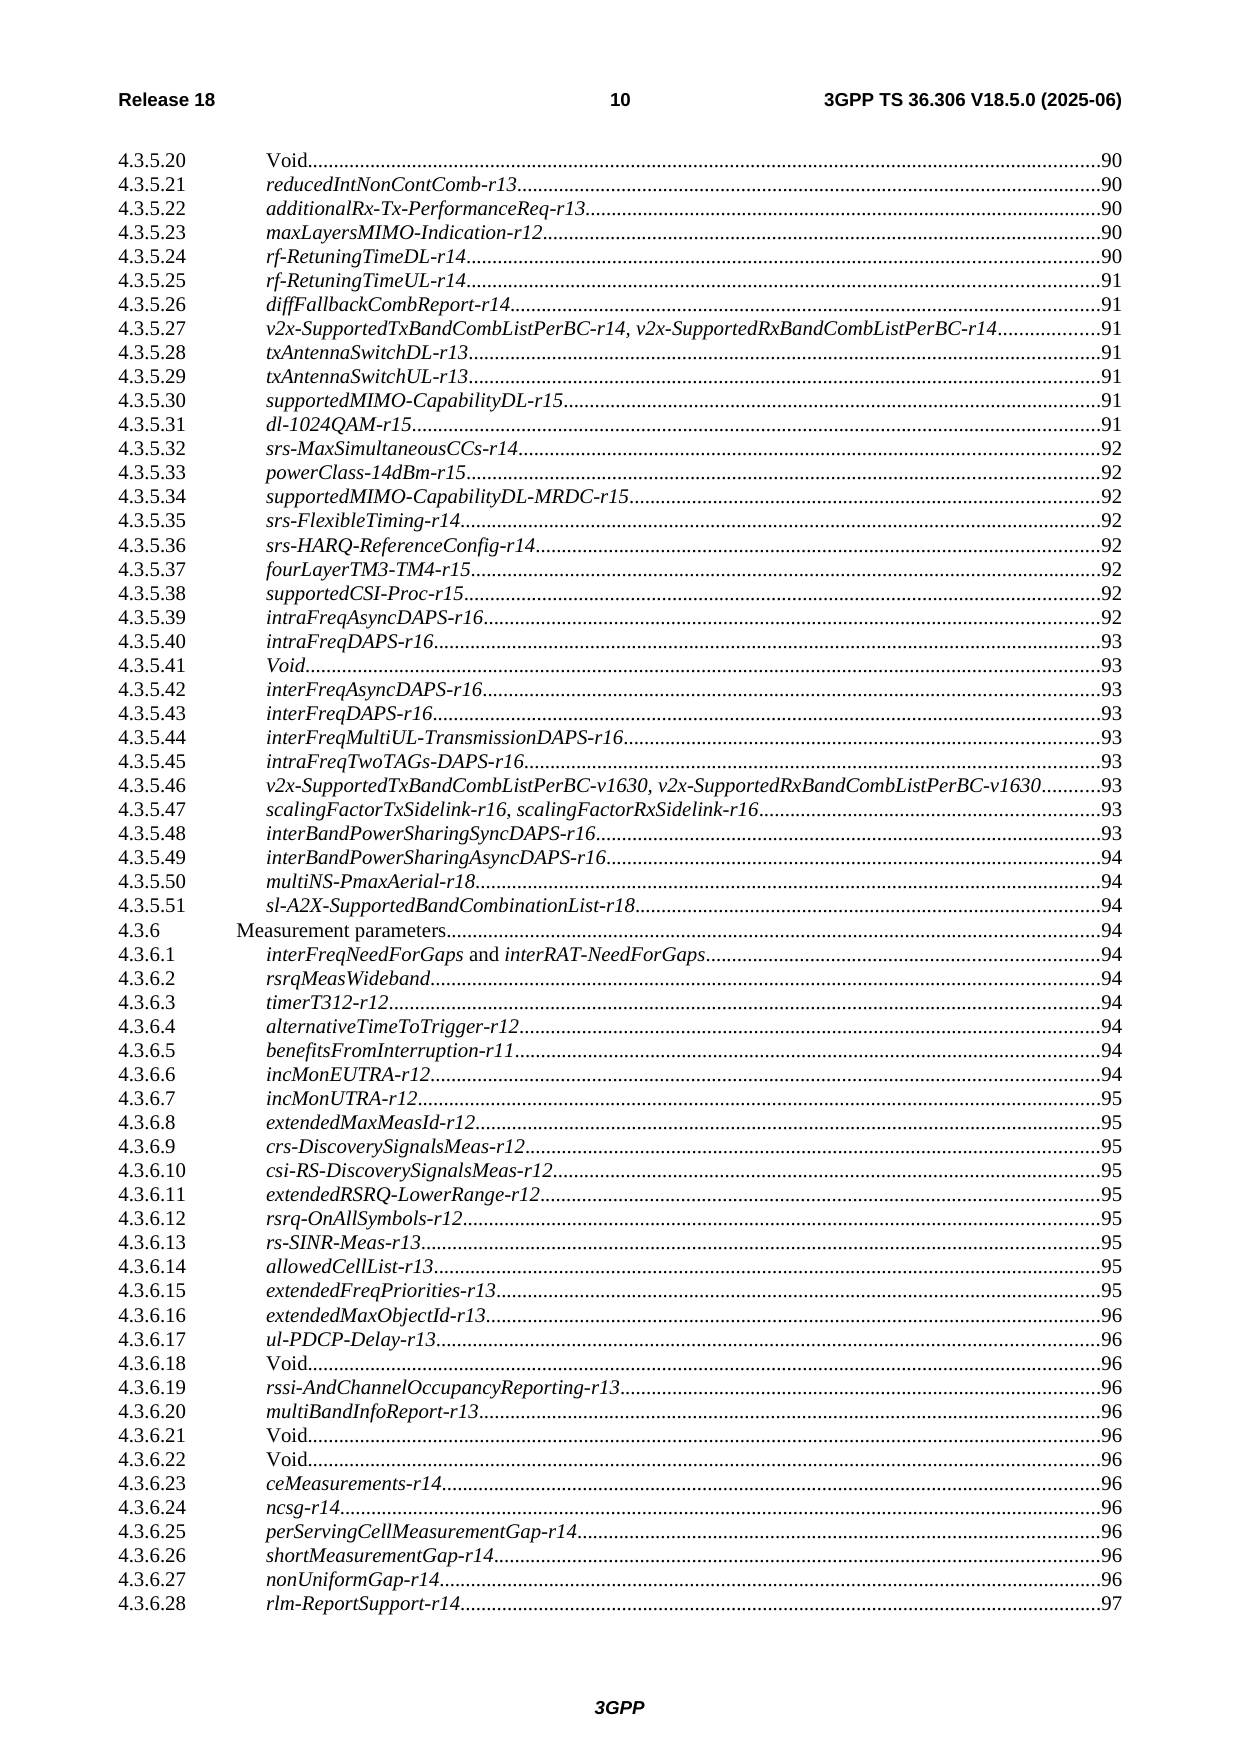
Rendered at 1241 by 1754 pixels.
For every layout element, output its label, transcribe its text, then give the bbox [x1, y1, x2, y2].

text 4.3.5.27 v2x-SupportedTxBandCombListPerBC-r14, v2x-SupportedRxBandCombListPerBC-r14 91 [118, 316, 1122, 340]
text 4.3.6.17 ul-PDCP-Delay-r13 96 [118, 1327, 1122, 1351]
text 4.3.5.34 supportedMIMO-CapabilityDL-MRDC-r15 92 [118, 484, 1122, 508]
text 4.3.5.30 supportedMIMO-CapabilityDL-r15 91 [118, 388, 1122, 412]
text 4.3.6.20 multiBandInfoReport-r13 96 [118, 1399, 1122, 1423]
text 4.3.5.33 powerClass-14dBm-r15 92 [118, 460, 1122, 484]
text 4.3.6.13 rs-SINR-Meas-r13 95 [118, 1230, 1122, 1254]
text 4.3.5.24 rf-RetuningTimeDL-r14 90 [118, 244, 1122, 268]
text 4.3.5.44 interFreqMultiUL-TransmissionDAPS-r16 93 [118, 725, 1122, 749]
text 4.3.6.23 ceMeasurements-r14 96 [118, 1471, 1122, 1495]
text 4.3.5.45 intraFreqTwoTAGs-DAPS-r16 93 [118, 749, 1122, 773]
text 4.3.5.31 dl-1024QAM-r15 91 [118, 412, 1122, 436]
text 4.3.6.8 extendedMaxMeasId-r12 95 [118, 1110, 1122, 1134]
text 4.3.5.50 multiNS-PmaxAerial-r18 94 [118, 869, 1122, 893]
text 4.3.5.51 sl-A2X-SupportedBandCombinationList-r18 94 [118, 893, 1122, 917]
text 4.3.5.26 diffFallbackCombReport-r14 91 [118, 292, 1122, 316]
text 4.3.6.22 Void 96 [118, 1447, 1122, 1471]
text 4.3.6.28 rlm-ReportSupport-r14 97 [118, 1591, 1122, 1615]
text 4.3.5.42 interFreqAsyncDAPS-r16 93 [118, 677, 1122, 701]
text 4.3.6.18 Void 96 [118, 1351, 1122, 1375]
text 4.3.5.28 txAntennaSwitchDL-r13 91 [118, 340, 1122, 364]
text 4.3.6.14 allowedCellList-r13 95 [118, 1254, 1122, 1278]
text 4.3.6.24 ncsg-r14 96 [118, 1495, 1122, 1519]
text 4.3.6.2 rsrqMeasWideband 94 [118, 966, 1122, 990]
text 4.3.5.47 scalingFactorTxSidelink-r16, scalingFactorRxSidelink-r16 93 [118, 797, 1122, 821]
text 4.3.6.25 perServingCellMeasurementGap-r14 96 [118, 1519, 1122, 1543]
text 4.3.5.20 Void 90 [118, 147, 1122, 172]
text 4.3.6.1 interFreqNeedForGaps and interRAT-NeedForGaps 94 [118, 942, 1122, 966]
text 4.3.6.21 Void 96 [118, 1423, 1122, 1447]
text 4.3.6.4 alternativeTimeToTrigger-r12 94 [118, 1014, 1122, 1038]
text 4.3.5.22 additionalRx-Tx-PerformanceReq-r13 90 [118, 196, 1122, 220]
text 4.3.6.7 incMonUTRA-r12 95 [118, 1086, 1122, 1110]
text 4.3.5.39 intraFreqAsyncDAPS-r16 92 [118, 605, 1122, 629]
text 4.3.6.10 csi-RS-DiscoverySignalsMeas-r12 95 [118, 1158, 1122, 1182]
text 4.3.5.25 rf-RetuningTimeUL-r14 91 [118, 268, 1122, 292]
text 4.3.6.26 shortMeasurementGap-r14 96 [118, 1543, 1122, 1567]
text 4.3.6.19 rssi-AndChannelOccupancyReporting-r13 96 [118, 1375, 1122, 1399]
text 4.3.5.38 supportedCSI-Proc-r15 92 [118, 581, 1122, 605]
text 4.3.5.32 srs-MaxSimultaneousCCs-r14 92 [118, 436, 1122, 460]
text 4.3.5.43 interFreqDAPS-r16 93 [118, 701, 1122, 725]
text 4.3.6 Measurement parameters 94 [118, 917, 1122, 942]
text 4.3.6.12 rsrq-OnAllSymbols-r12 95 [118, 1206, 1122, 1230]
text 4.3.5.48 interBandPowerSharingSyncDAPS-r16 93 [118, 821, 1122, 845]
text 4.3.6.11 extendedRSRQ-LowerRange-r12 95 [118, 1182, 1122, 1206]
text 4.3.6.6 incMonEUTRA-r12 94 [118, 1062, 1122, 1086]
text 4.3.5.49 interBandPowerSharingAsyncDAPS-r16 94 [118, 845, 1122, 869]
text 4.3.6.3 timerT312-r12 94 [118, 990, 1122, 1014]
text 4.3.6.16 extendedMaxObjectId-r13 96 [118, 1302, 1122, 1327]
text 4.3.5.41 Void 93 [118, 653, 1122, 677]
text 4.3.5.23 maxLayersMIMO-Indication-r12 90 [118, 220, 1122, 244]
text 4.3.6.15 extendedFreqPriorities-r13 95 [118, 1278, 1122, 1302]
text 4.3.6.5 benefitsFromInterruption-r11 94 [118, 1038, 1122, 1062]
text 4.3.6.27 nonUniformGap-r14 96 [118, 1567, 1122, 1591]
text 4.3.5.36 srs-HARQ-ReferenceConfig-r14 92 [118, 532, 1122, 557]
text 4.3.5.29 txAntennaSwitchUL-r13 91 [118, 364, 1122, 388]
text 4.3.5.35 srs-FlexibleTiming-r14 92 [118, 508, 1122, 532]
text 4.3.5.46 v2x-SupportedTxBandCombListPerBC-v1630, v2x-SupportedRxBandCombListPerBC-v1630 93 [118, 773, 1122, 797]
text 4.3.5.21 reducedIntNonContComb-r13 90 [118, 172, 1122, 196]
text 4.3.5.37 fourLayerTM3-TM4-r15 92 [118, 557, 1122, 581]
text 4.3.5.40 intraFreqDAPS-r16 93 [118, 629, 1122, 653]
text 4.3.6.9 crs-DiscoverySignalsMeas-r12 95 [118, 1134, 1122, 1158]
